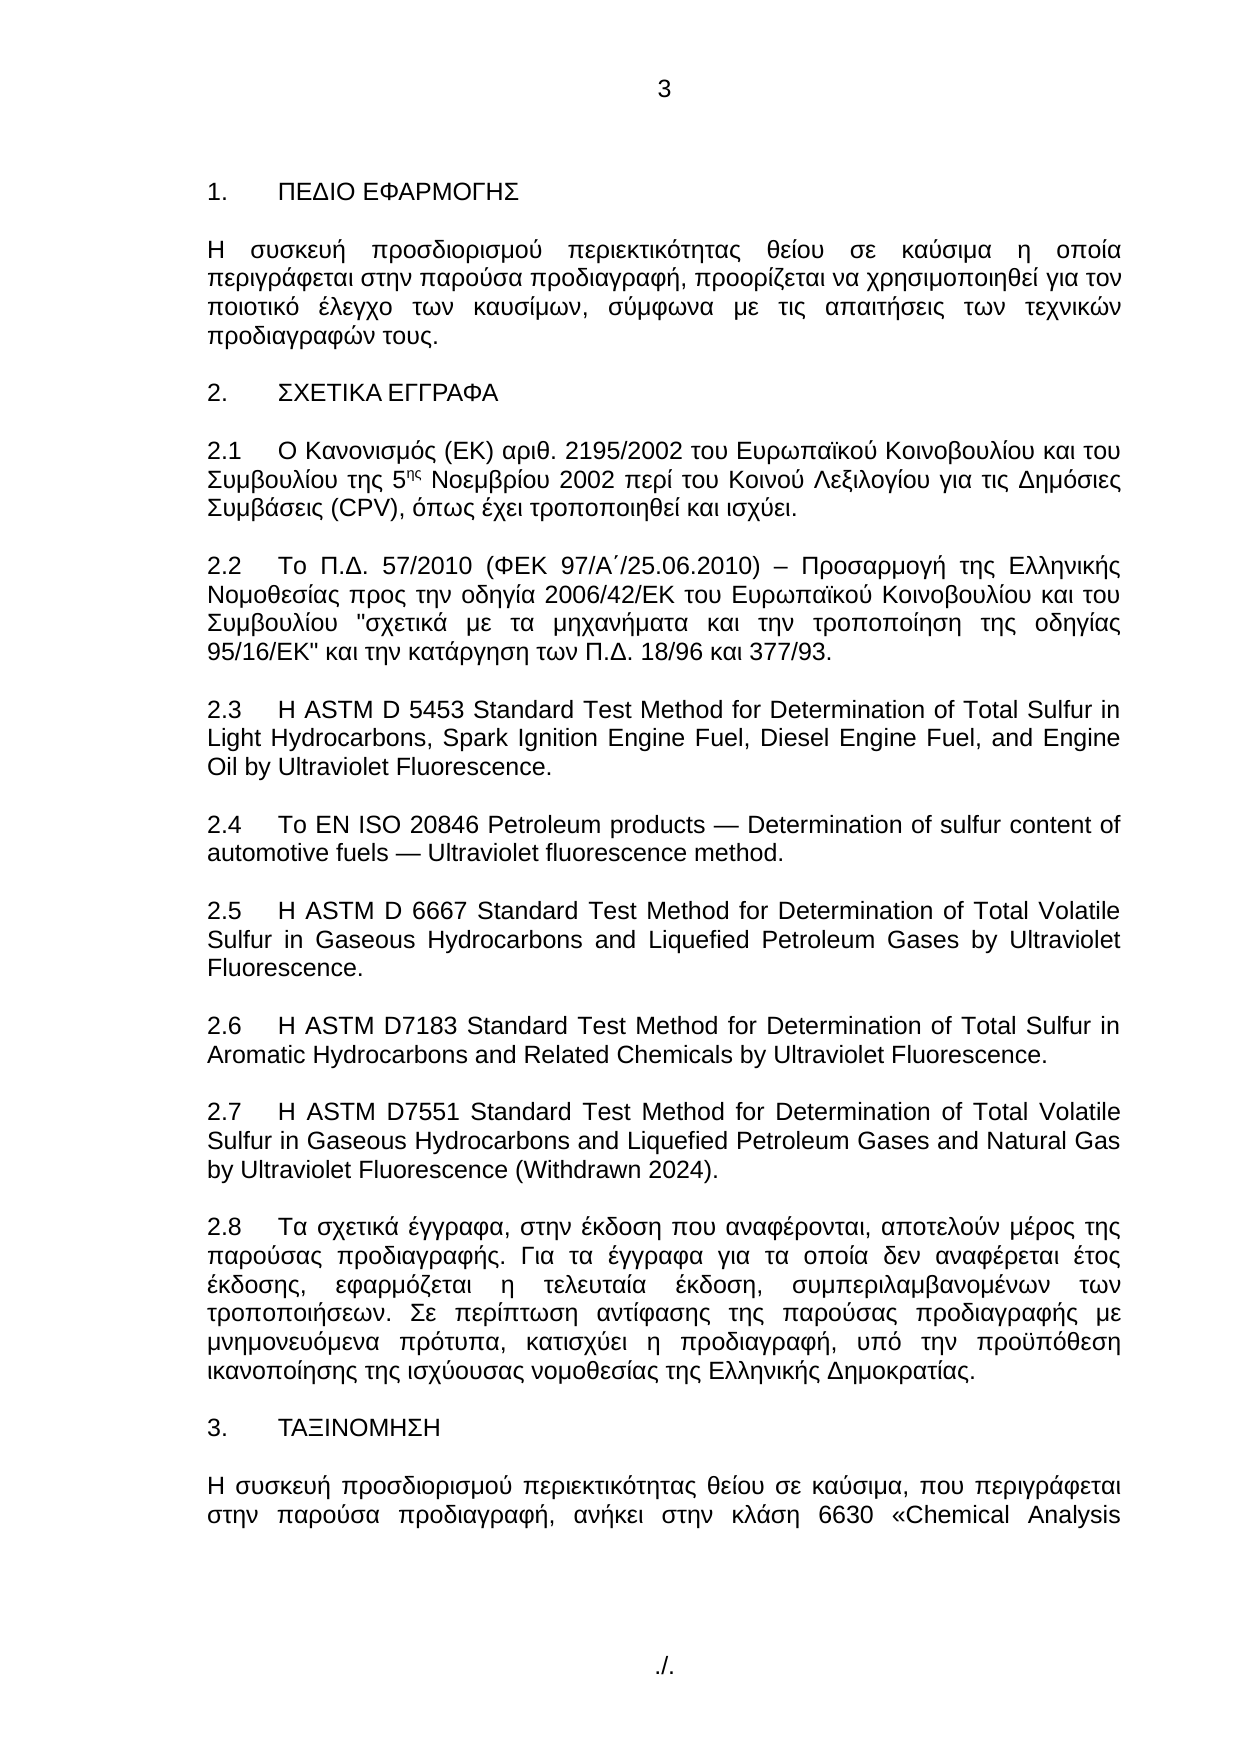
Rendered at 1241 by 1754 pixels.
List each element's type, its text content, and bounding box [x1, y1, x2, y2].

subtitle 2. ΣΧΕΤΙΚΑ ΕΓΓΡΑΦΑ [207, 378, 1122, 407]
text 2.3 Η ASTM D 5453 Standard Test Method for Determination of Total Sulfur in Light Hydrocarbons, Spark Ignition Engine Fuel, Diesel Engine Fuel, and Engine Oil by Ultraviolet Fluorescence. [207, 695, 1122, 781]
text 2.7 H ASTM D7551 Standard Test Method for Determination of Total Volatile Sulfur in Gaseous Hydrocarbons and Liquefied Petroleum Gases and Natural Gas by Ultraviolet Fluorescence (Withdrawn 2024). [207, 1097, 1122, 1183]
text 2.4 Το EN ISO 20846 Petroleum products — Determination of sulfur content of automotive fuels — Ultraviolet fluorescence method. [207, 810, 1122, 867]
text 2.5 Η ASTM D 6667 Standard Test Method for Determination of Total Volatile Sulfur in Gaseous Hydrocarbons and Liquefied Petroleum Gases by Ultraviolet Fluorescence. [207, 896, 1122, 982]
subtitle 1. ΠΕΔΙΟ ΕΦΑΡΜΟΓΗΣ [207, 177, 1122, 206]
text Η συσκευή προσδιορισμού περιεκτικότητας θείου σε καύσιμα η οποία περιγράφεται στην παρούσα προδιαγραφή, προορίζεται να χρησιμοποιηθεί για τον ποιοτικό έλεγχο των καυσίμων, σύμφωνα με τις απαιτήσεις των τεχνικών προδιαγραφών τους. [207, 235, 1122, 350]
text 2.1 Ο Κανονισμός (ΕΚ) αριθ. 2195/2002 του Ευρωπαϊκού Κοινοβουλίου και του Συμβουλίου της 5ης Νοεμβρίου 2002 περί του Κοινού Λεξιλογίου για τις Δημόσιες Συμβάσεις (CPV), όπως έχει τροποποιηθεί και ισχύει. [207, 436, 1122, 522]
text 2.8 Τα σχετικά έγγραφα, στην έκδοση που αναφέρονται, αποτελούν μέρος της παρούσας προδιαγραφής. Για τα έγγραφα για τα οποία δεν αναφέρεται έτος έκδοσης, εφαρμόζεται η τελευταία έκδοση, συμπεριλαμβανομένων των τροποποιήσεων. Σε περίπτωση αντίφασης της παρούσας προδιαγραφής με μνημονευόμενα πρότυπα, κατισχύει η προδιαγραφή, υπό την προϋπόθεση ικανοποίησης της ισχύουσας νομοθεσίας της Ελληνικής Δημοκρατίας. [207, 1212, 1122, 1385]
subtitle 3. ΤΑΞΙΝΟΜΗΣΗ [207, 1413, 1122, 1442]
text 2.6 H ASTM D7183 Standard Test Method for Determination of Total Sulfur in Aromatic Hydrocarbons and Related Chemicals by Ultraviolet Fluorescence. [207, 1011, 1122, 1068]
text 2.2 Το Π.Δ. 57/2010 (ΦΕΚ 97/Α΄/25.06.2010) – Προσαρμογή της Ελληνικής Νομοθεσίας προς την οδηγία 2006/42/ΕΚ του Ευρωπαϊκού Κοινοβουλίου και του Συμβουλίου ʺσχετικά με τα μηχανήματα και την τροποποίηση της οδηγίας 95/16/ΕΚʺ και την κατάργηση των Π.Δ. 18/96 και 377/93. [207, 551, 1122, 666]
